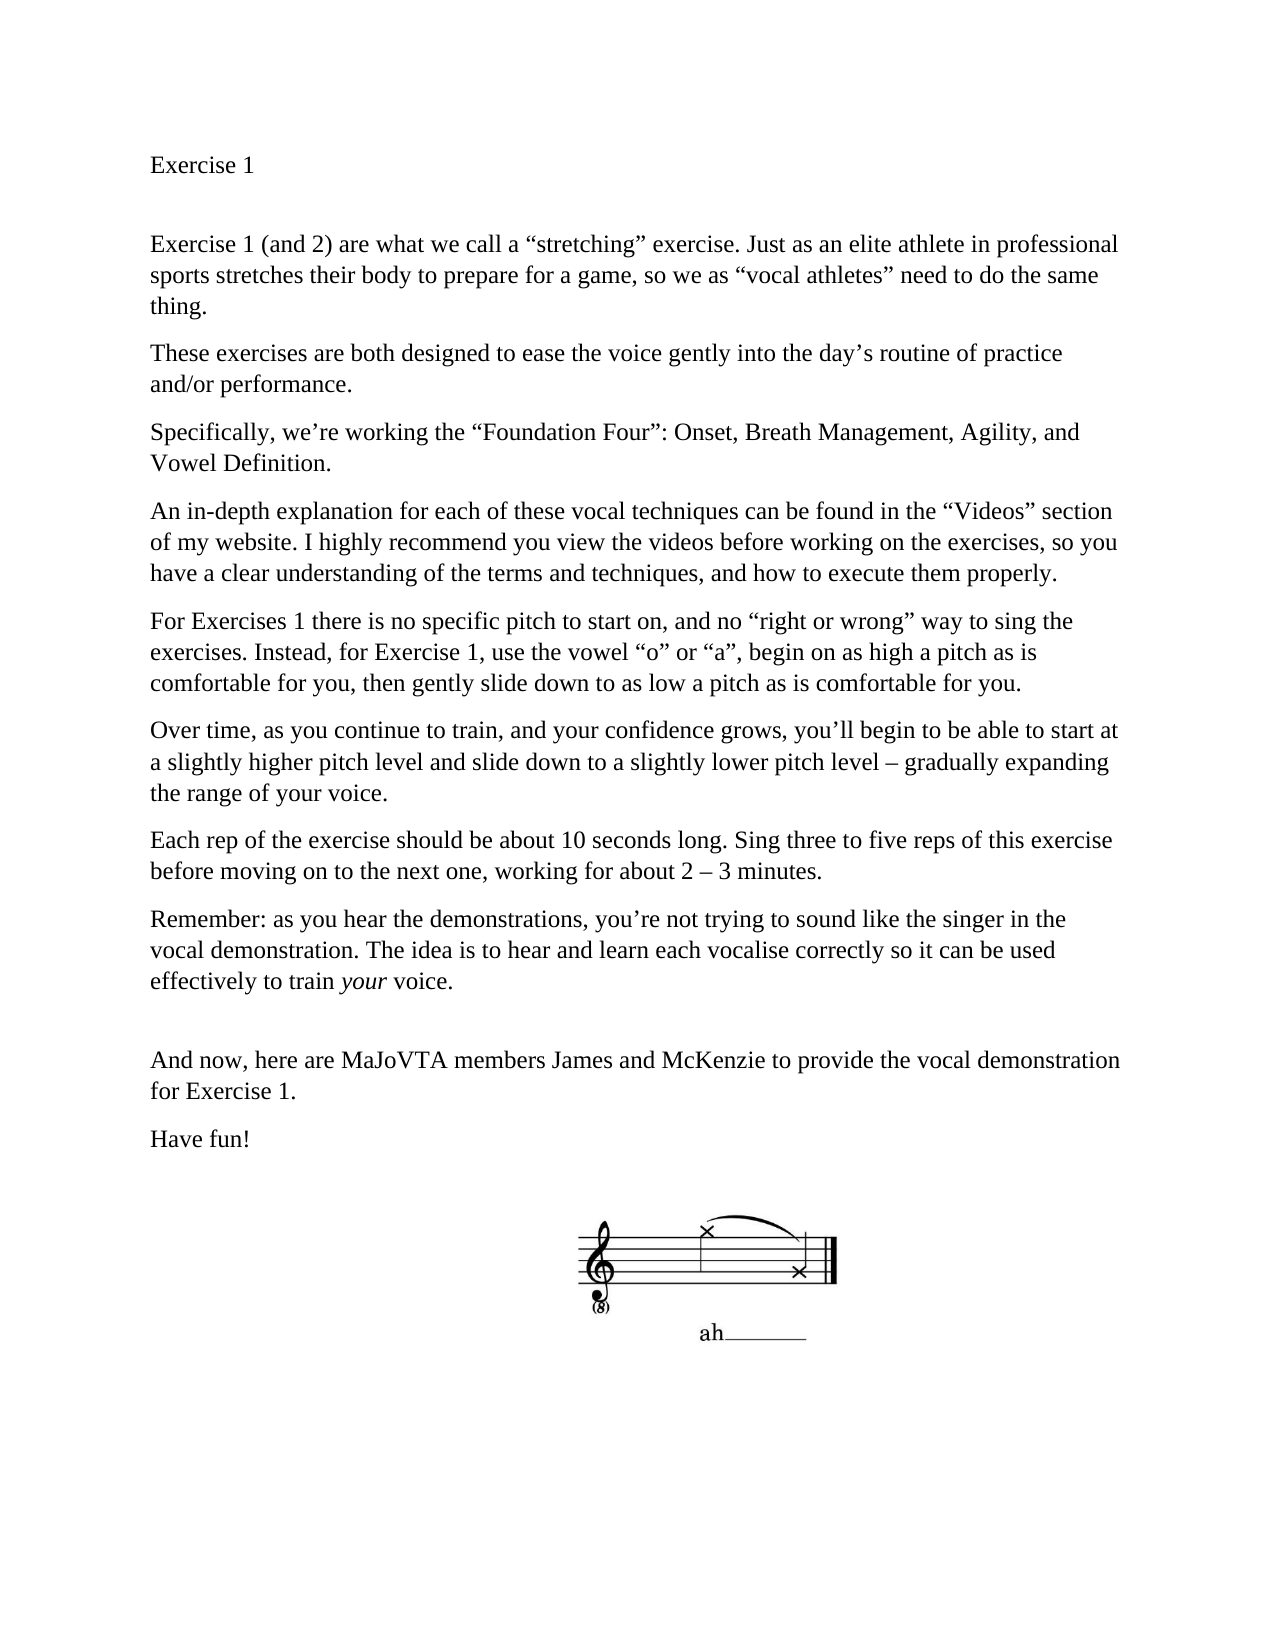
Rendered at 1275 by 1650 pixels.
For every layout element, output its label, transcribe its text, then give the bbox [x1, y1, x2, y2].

text Specifically, we’re working the “Foundation Four”: Onset, Breath Management, Agility, and Vowel Definition. [150, 417, 1125, 477]
text And now, here are MaJoVTA members James and McKenzie to provide the vocal demonstration for Exercise 1. [150, 1014, 1125, 1105]
text Have fun! [150, 1124, 1125, 1152]
picture [506, 1171, 908, 1419]
text For Exercises 1 there is no specific pitch to start on, and no “right or wrong” way to sing the exercises. Instead, for Exercise 1, use the vowel “o” or “a”, begin on as high a pitch as is comfortable for you, then gently slide down to as low a pitch as is comfortable for you. [150, 606, 1125, 697]
text Exercise 1 (and 2) are what we call a “stretching” exercise. Just as an elite athlete in professional sports stretches their body to prepare for a game, so we as “vocal athletes” need to do the same thing. [150, 198, 1125, 319]
text An in-depth explanation for each of these vocal techniques can be found in the “Videos” section of my website. I highly recommend you view the videos before working on the exercises, so you have a clear understanding of the terms and techniques, and how to execute them properly. [150, 496, 1125, 587]
text Exercise 1 [150, 150, 1125, 179]
text These exercises are both designed to ease the voice gently into the day’s routine of practice and/or performance. [150, 338, 1125, 398]
text Over time, as you continue to train, and your confidence grows, you’ll begin to be able to start at a slightly higher pitch level and slide down to a slightly lower pitch level – gradually expanding the range of your voice. [150, 716, 1125, 806]
text Remember: as you hear the demonstrations, you’re not trying to sound like the singer in the vocal demonstration. The idea is to hear and learn each vocalise correctly so it can be used effectively to train your voice. [150, 904, 1125, 995]
text Each rep of the exercise should be about 10 seconds long. Sing three to five reps of this exercise before moving on to the next one, working for about 2 – 3 minutes. [150, 825, 1125, 885]
